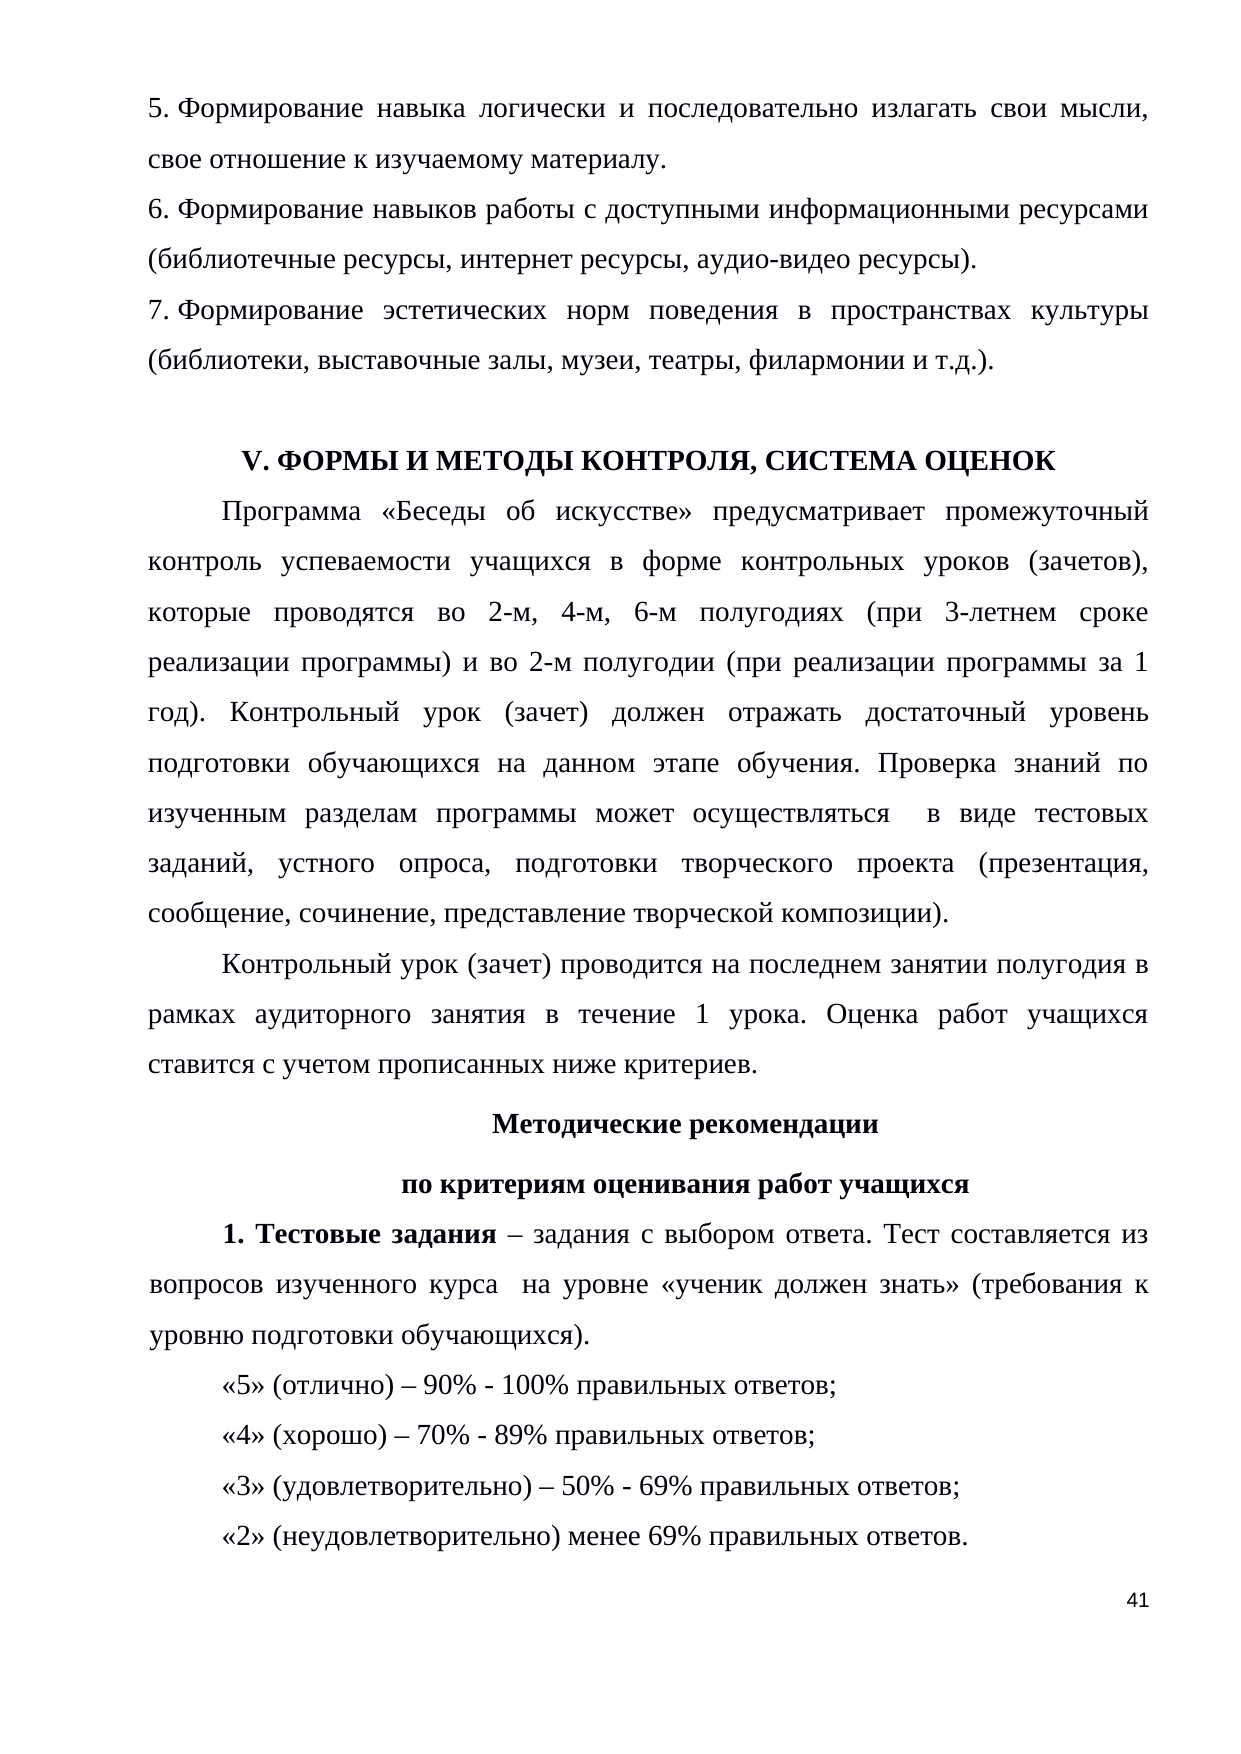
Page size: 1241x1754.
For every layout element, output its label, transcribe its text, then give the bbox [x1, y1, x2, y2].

text по критериям оценивания работ учащихся [148, 1166, 1149, 1199]
text «4» (хорошо) – 70% - 89% правильных ответов; [148, 1417, 1149, 1451]
list Формирование эстетических норм поведения в пространствах культуры (библиотеки, выставочные залы, музеи, театры, филармонии и т.д.). [148, 292, 1149, 376]
text Контрольный урок (зачет) проводится на последнем занятии полугодия в рамках аудиторного занятия в течение 1 урока. Оценка работ учащихся ставится с учетом прописанных ниже критериев. [148, 946, 1149, 1080]
text «5» (отлично) – 90% - 100% правильных ответов; [148, 1367, 1149, 1401]
text «3» (удовлетворительно) – 50% - 69% правильных ответов; [148, 1468, 1149, 1501]
list Формирование навыка логически и последовательно излагать свои мысли, свое отношение к изучаемому материалу. [148, 91, 1149, 174]
text Методические рекомендации [148, 1106, 1149, 1140]
text V. ФОРМЫ И МЕТОДЫ КОНТРОЛЯ, СИСТЕМА ОЦЕНОК [148, 443, 1149, 476]
list Формирование навыков работы с доступными информационными ресурсами (библиотечные ресурсы, интернет ресурсы, аудио-видео ресурсы). [148, 191, 1149, 275]
text 1. Тестовые задания – задания с выбором ответа. Тест составляется из вопросов изученного курса на уровне «ученик должен знать» (требования к уровню подготовки обучающихся). [149, 1216, 1149, 1350]
text «2» (неудовлетворительно) менее 69% правильных ответов. [148, 1518, 1149, 1552]
text Программа «Беседы об искусстве» предусматривает промежуточный контроль успеваемости учащихся в форме контрольных уроков (зачетов), которые проводятся во 2-м, 4-м, 6-м полугодиях (при 3-летнем сроке реализации программы) и во 2-м полугодии (при реализации программы за 1 год). Контрольный урок (зачет) должен отражать достаточный уровень подготовки обучающихся на данном этапе обучения. Проверка знаний по изученным разделам программы может осуществляться в виде тестовых заданий, устного опроса, подготовки творческого проекта (презентация, сообщение, сочинение, представление творческой композиции). [148, 493, 1149, 929]
